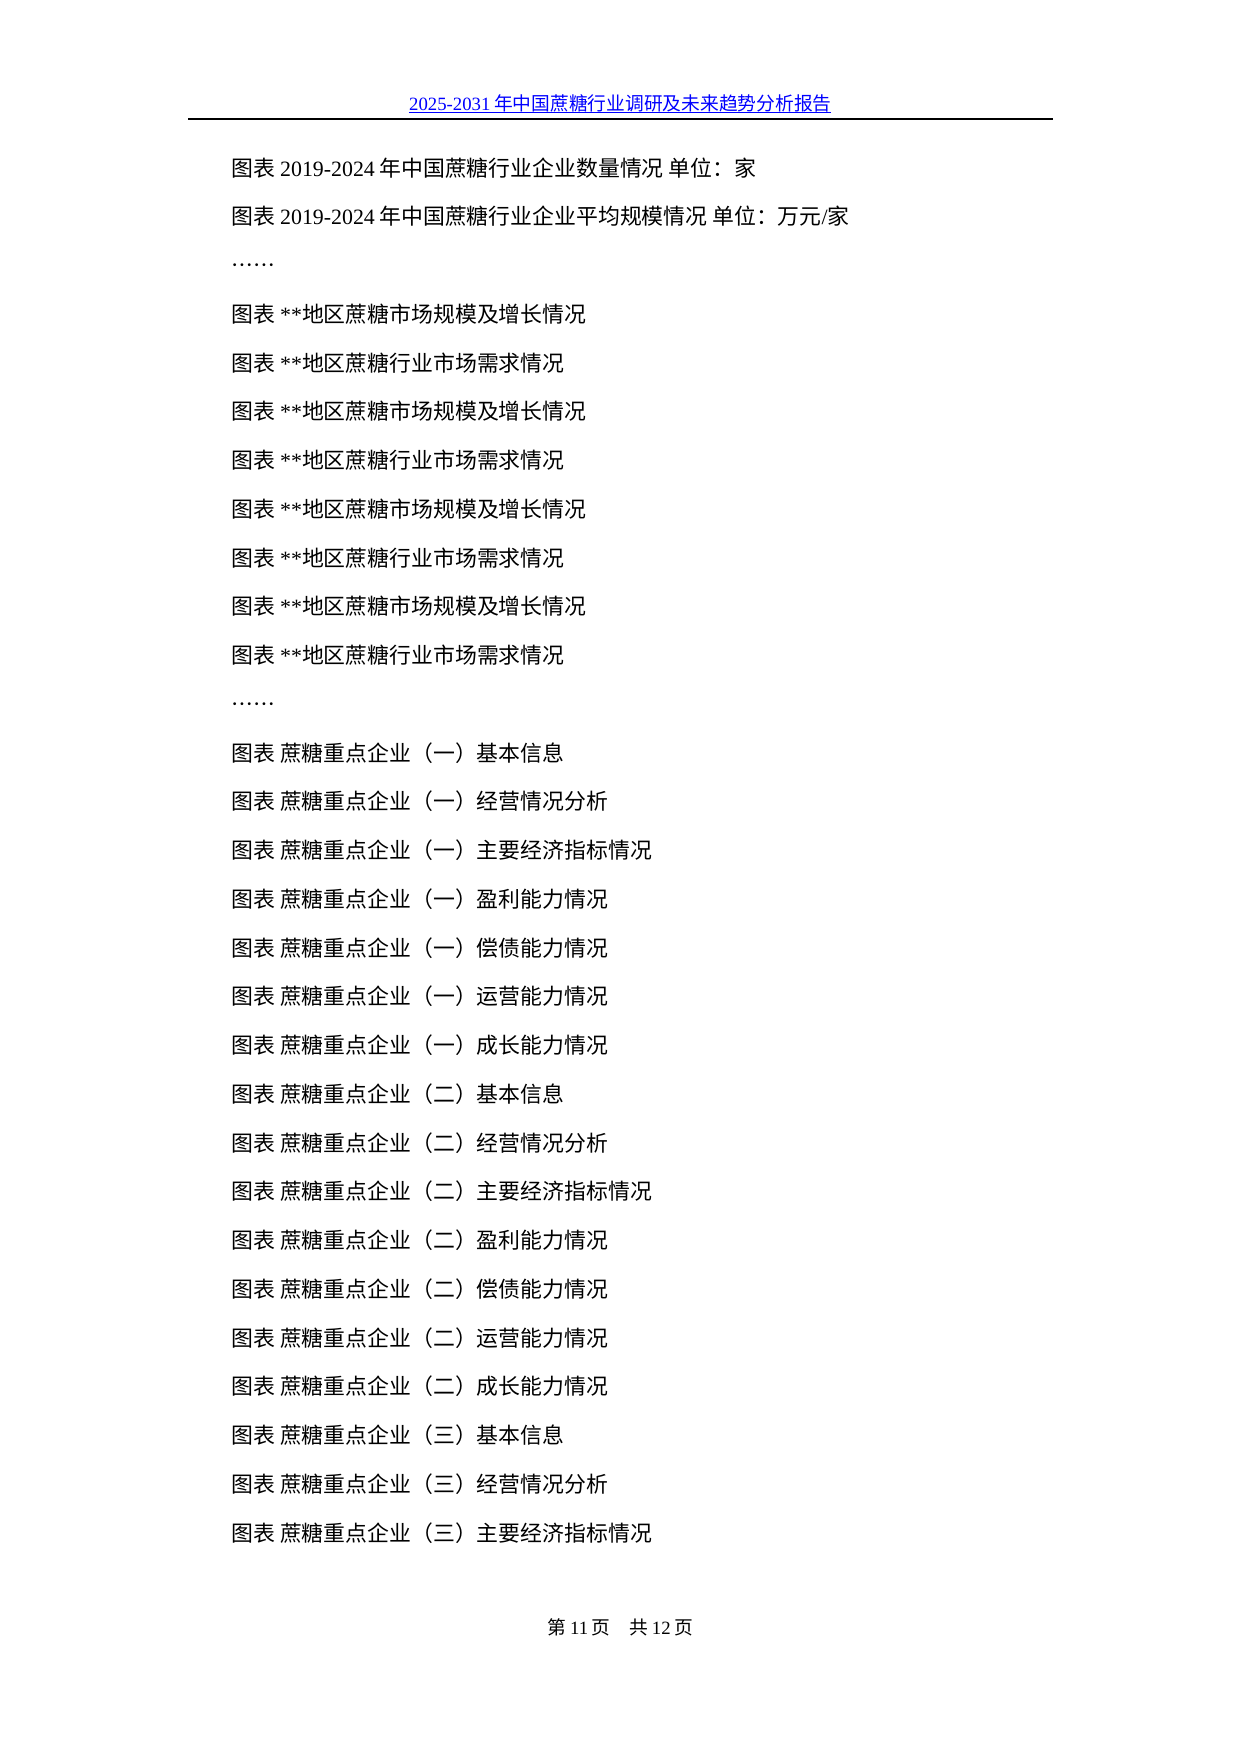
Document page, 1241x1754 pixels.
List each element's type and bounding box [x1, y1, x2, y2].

text [187, 150, 1053, 1548]
